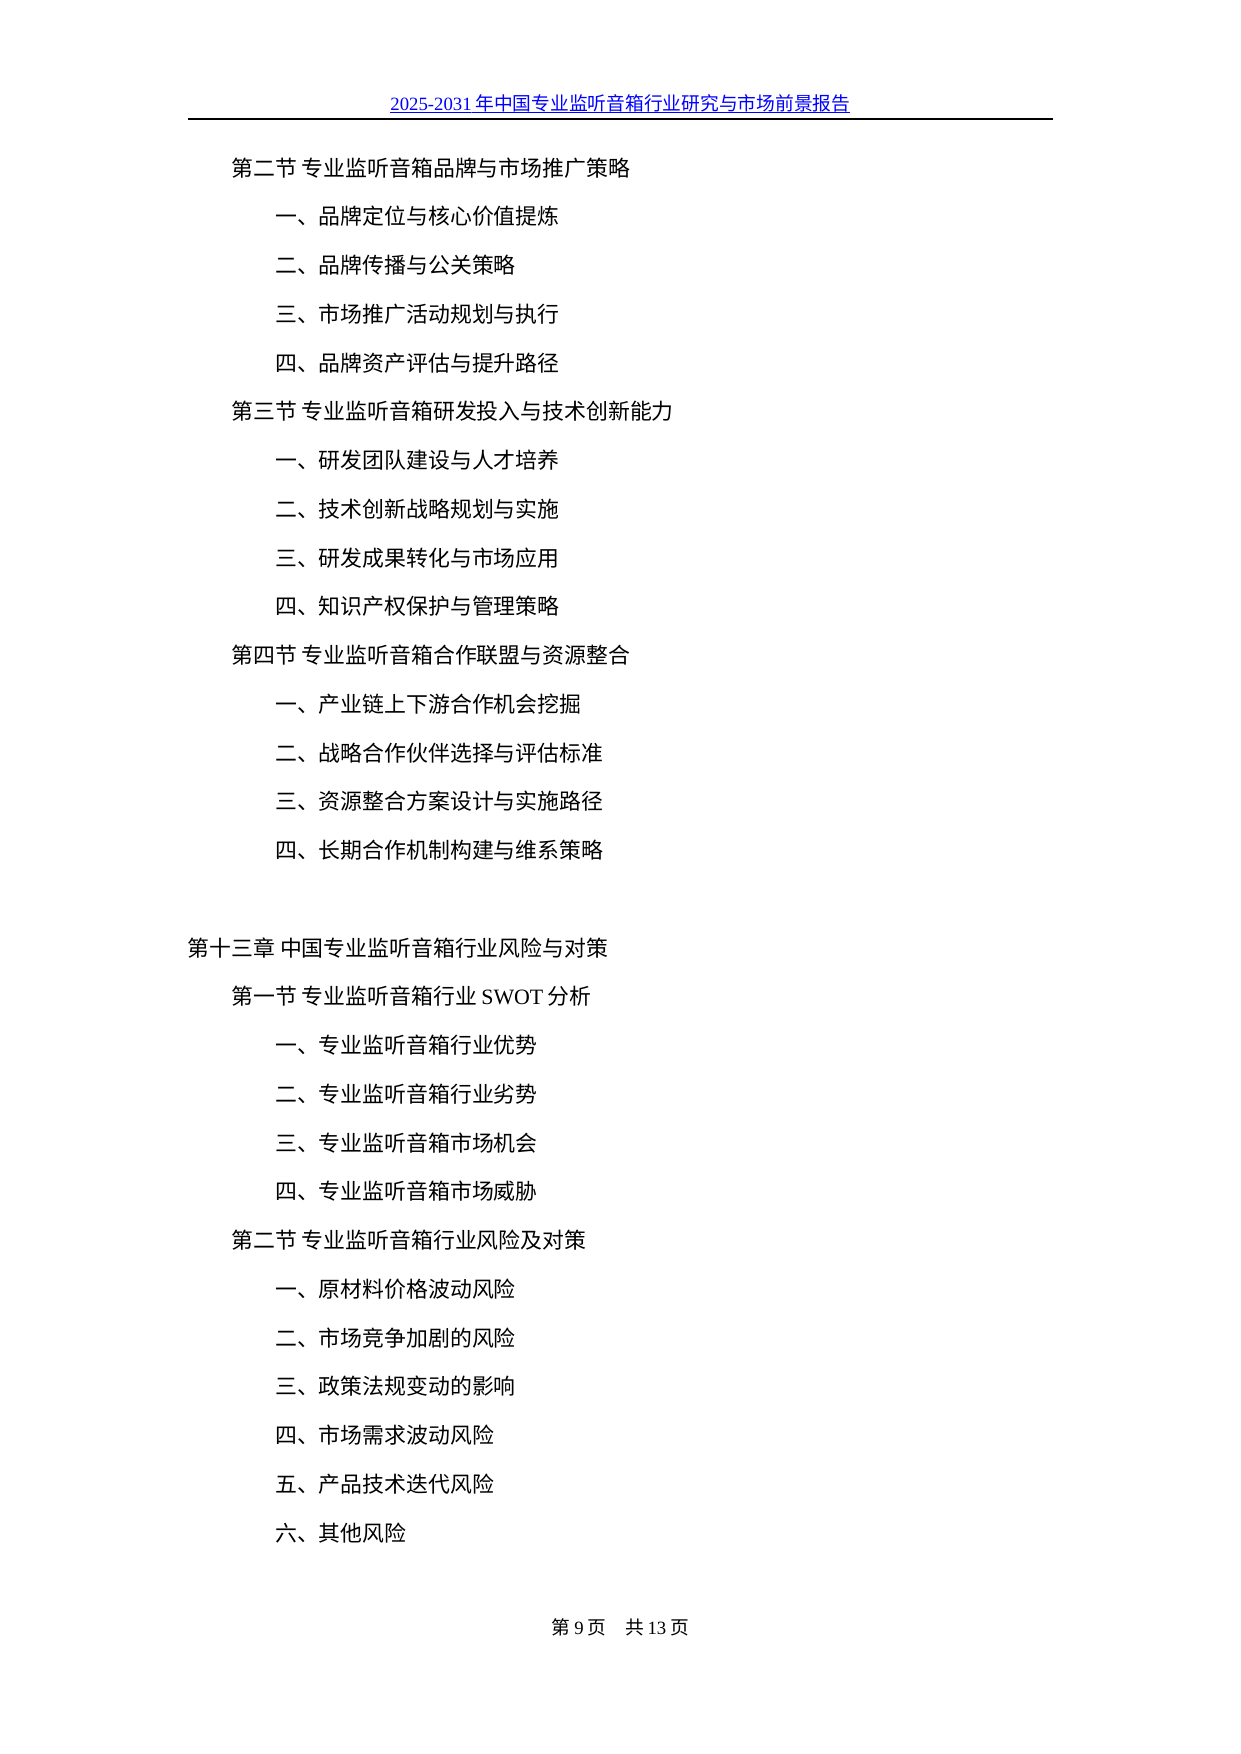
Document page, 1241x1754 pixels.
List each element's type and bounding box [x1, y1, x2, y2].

text [187, 150, 1053, 1548]
